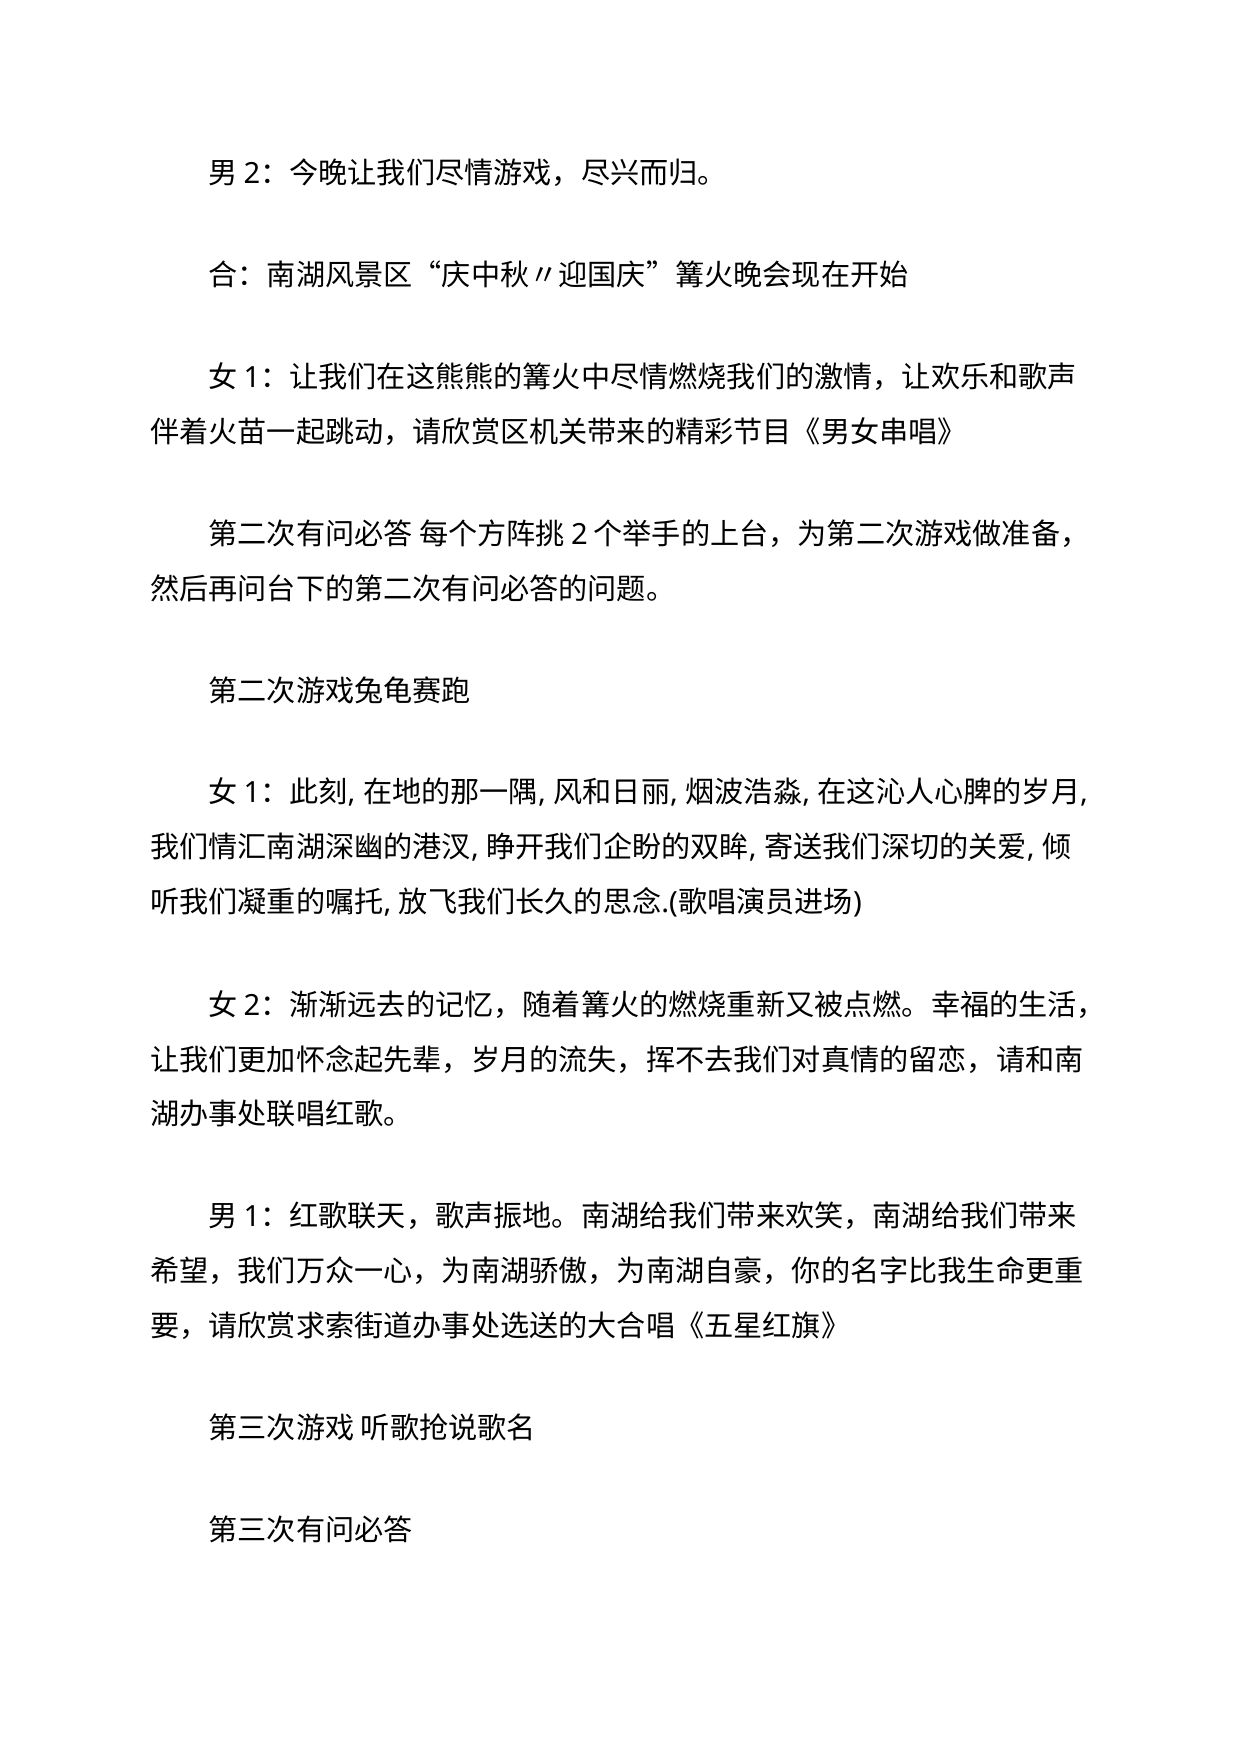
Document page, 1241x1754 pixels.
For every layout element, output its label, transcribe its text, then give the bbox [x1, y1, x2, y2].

text 女2：渐渐远去的记忆，随着篝火的燃烧重新又被点燃。幸福的生活，让我们更加怀念起先辈，岁月的流失，挥不去我们对真情的留恋，请和南湖办事处联唱红歌。 [150, 981, 1090, 1133]
text 男1：红歌联天，歌声振地。南湖给我们带来欢笑，南湖给我们带来希望，我们万众一心，为南湖骄傲，为南湖自豪，你的名字比我生命更重要，请欣赏求索街道办事处选送的大合唱《五星红旗》 [150, 1193, 1090, 1345]
text 合：南湖风景区“庆中秋〃迎国庆”篝火晚会现在开始 [150, 252, 1090, 294]
text 女1：此刻, 在地的那一隅, 风和日丽, 烟波浩淼, 在这沁人心脾的岁月, 我们情汇南湖深幽的港汊, 睁开我们企盼的双眸, 寄送我们深切的关爱, 倾听我们凝重的嘱托, 放飞我们长久的思念.(歌唱演员进场) [150, 769, 1090, 921]
text 男2：今晚让我们尽情游戏，尽兴而归。 [150, 150, 1090, 192]
text 第二次有问必答 每个方阵挑2个举手的上台，为第二次游戏做准备，然后再问台下的第二次有问必答的问题。 [150, 511, 1090, 608]
text 第三次有问必答 [150, 1506, 1090, 1548]
text 第三次游戏 听歌抢说歌名 [150, 1404, 1090, 1447]
text 女1：让我们在这熊熊的篝火中尽情燃烧我们的激情，让欢乐和歌声伴着火苗一起跳动，请欣赏区机关带来的精彩节目《男女串唱》 [150, 354, 1090, 451]
text 第二次游戏兔龟赛跑 [150, 667, 1090, 709]
